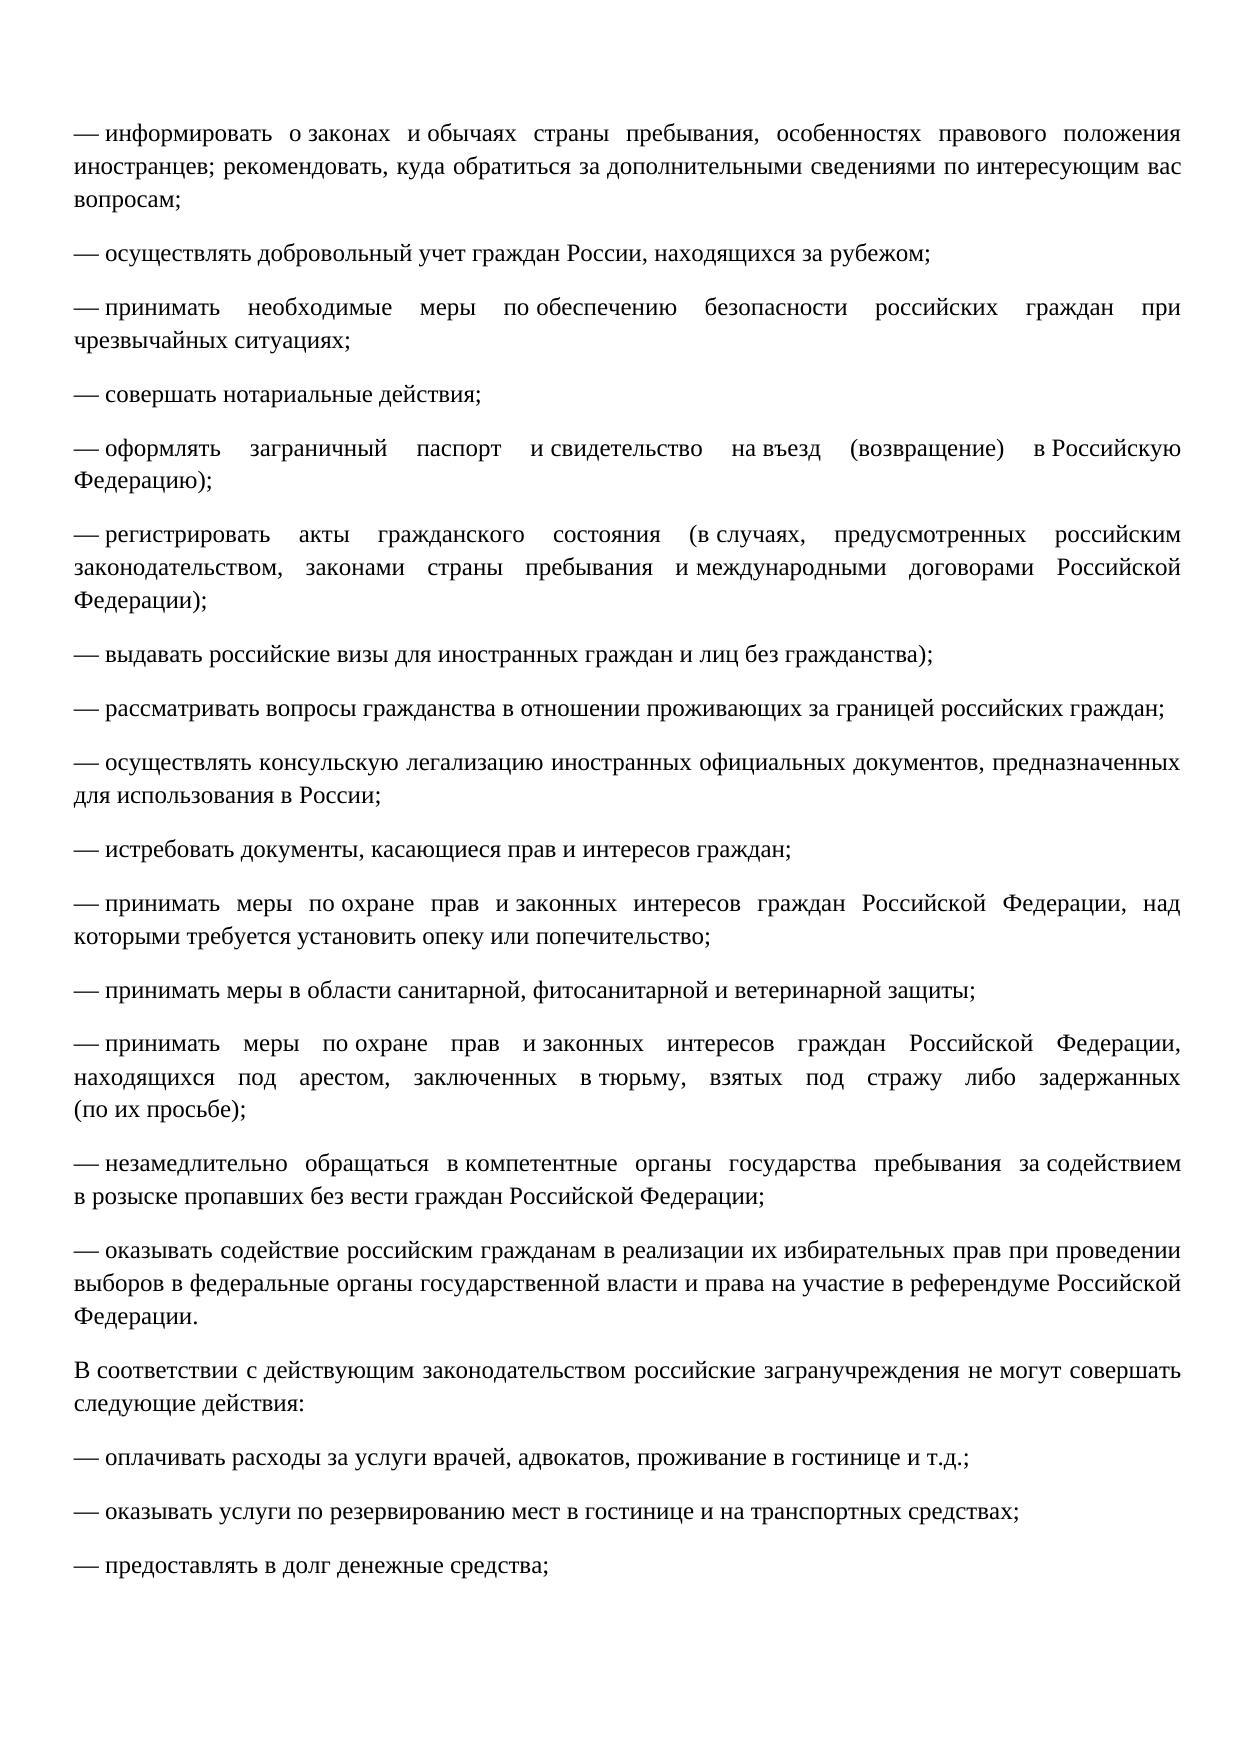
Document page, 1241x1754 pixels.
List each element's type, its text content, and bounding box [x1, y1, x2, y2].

text — осуществлять добровольный учет граждан России, находящихся за рубежом; [74, 238, 1181, 267]
text — оплачивать расходы за услуги врачей, адвокатов, проживание в гостинице и т.д.; [74, 1442, 1181, 1471]
text — оказывать содействие российским гражданам в реализации их избирательных прав при проведении выборов в федеральные органы государственной власти и права на участие в референдуме Российской Федерации. [74, 1235, 1181, 1330]
text — оформлять заграничный паспорт и свидетельство на въезд (возвращение) в Российскую Федерацию); [74, 433, 1181, 494]
text — регистрировать акты гражданского состояния (в случаях, предусмотренных российским законодательством, законами страны пребывания и международными договорами Российской Федерации); [74, 519, 1181, 614]
text — оказывать услуги по резервированию мест в гостинице и на транспортных средствах; [74, 1496, 1181, 1525]
text — принимать меры в области санитарной, фитосанитарной и ветеринарной защиты; [74, 975, 1181, 1003]
text — принимать необходимые меры по обеспечению безопасности российских граждан при чрезвычайных ситуациях; [74, 292, 1181, 354]
text — принимать меры по охране прав и законных интересов граждан Российской Федерации, находящихся под арестом, заключенных в тюрьму, взятых под стражу либо задержанных (по их просьбе); [74, 1028, 1181, 1123]
text — истребовать документы, касающиеся прав и интересов граждан; [74, 834, 1181, 863]
text — информировать о законах и обычаях страны пребывания, особенностях правового положения иностранцев; рекомендовать, куда обратиться за дополнительными сведениями по интересующим вас вопросам; [74, 118, 1181, 213]
text — предоставлять в долг денежные средства; [74, 1550, 1181, 1578]
text — совершать нотариальные действия; [74, 379, 1181, 407]
text — рассматривать вопросы гражданства в отношении проживающих за границей российских граждан; [74, 693, 1181, 722]
text В соответствии с действующим законодательством российские загранучреждения не могут совершать следующие действия: [74, 1355, 1181, 1417]
text — выдавать российские визы для иностранных граждан и лиц без гражданства); [74, 639, 1181, 668]
text — незамедлительно обращаться в компетентные органы государства пребывания за содействием в розыске пропавших без вести граждан Российской Федерации; [74, 1148, 1181, 1210]
text — принимать меры по охране прав и законных интересов граждан Российской Федерации, над которыми требуется установить опеку или попечительство; [74, 888, 1181, 949]
text — осуществлять консульскую легализацию иностранных официальных документов, предназначенных для использования в России; [74, 747, 1181, 809]
